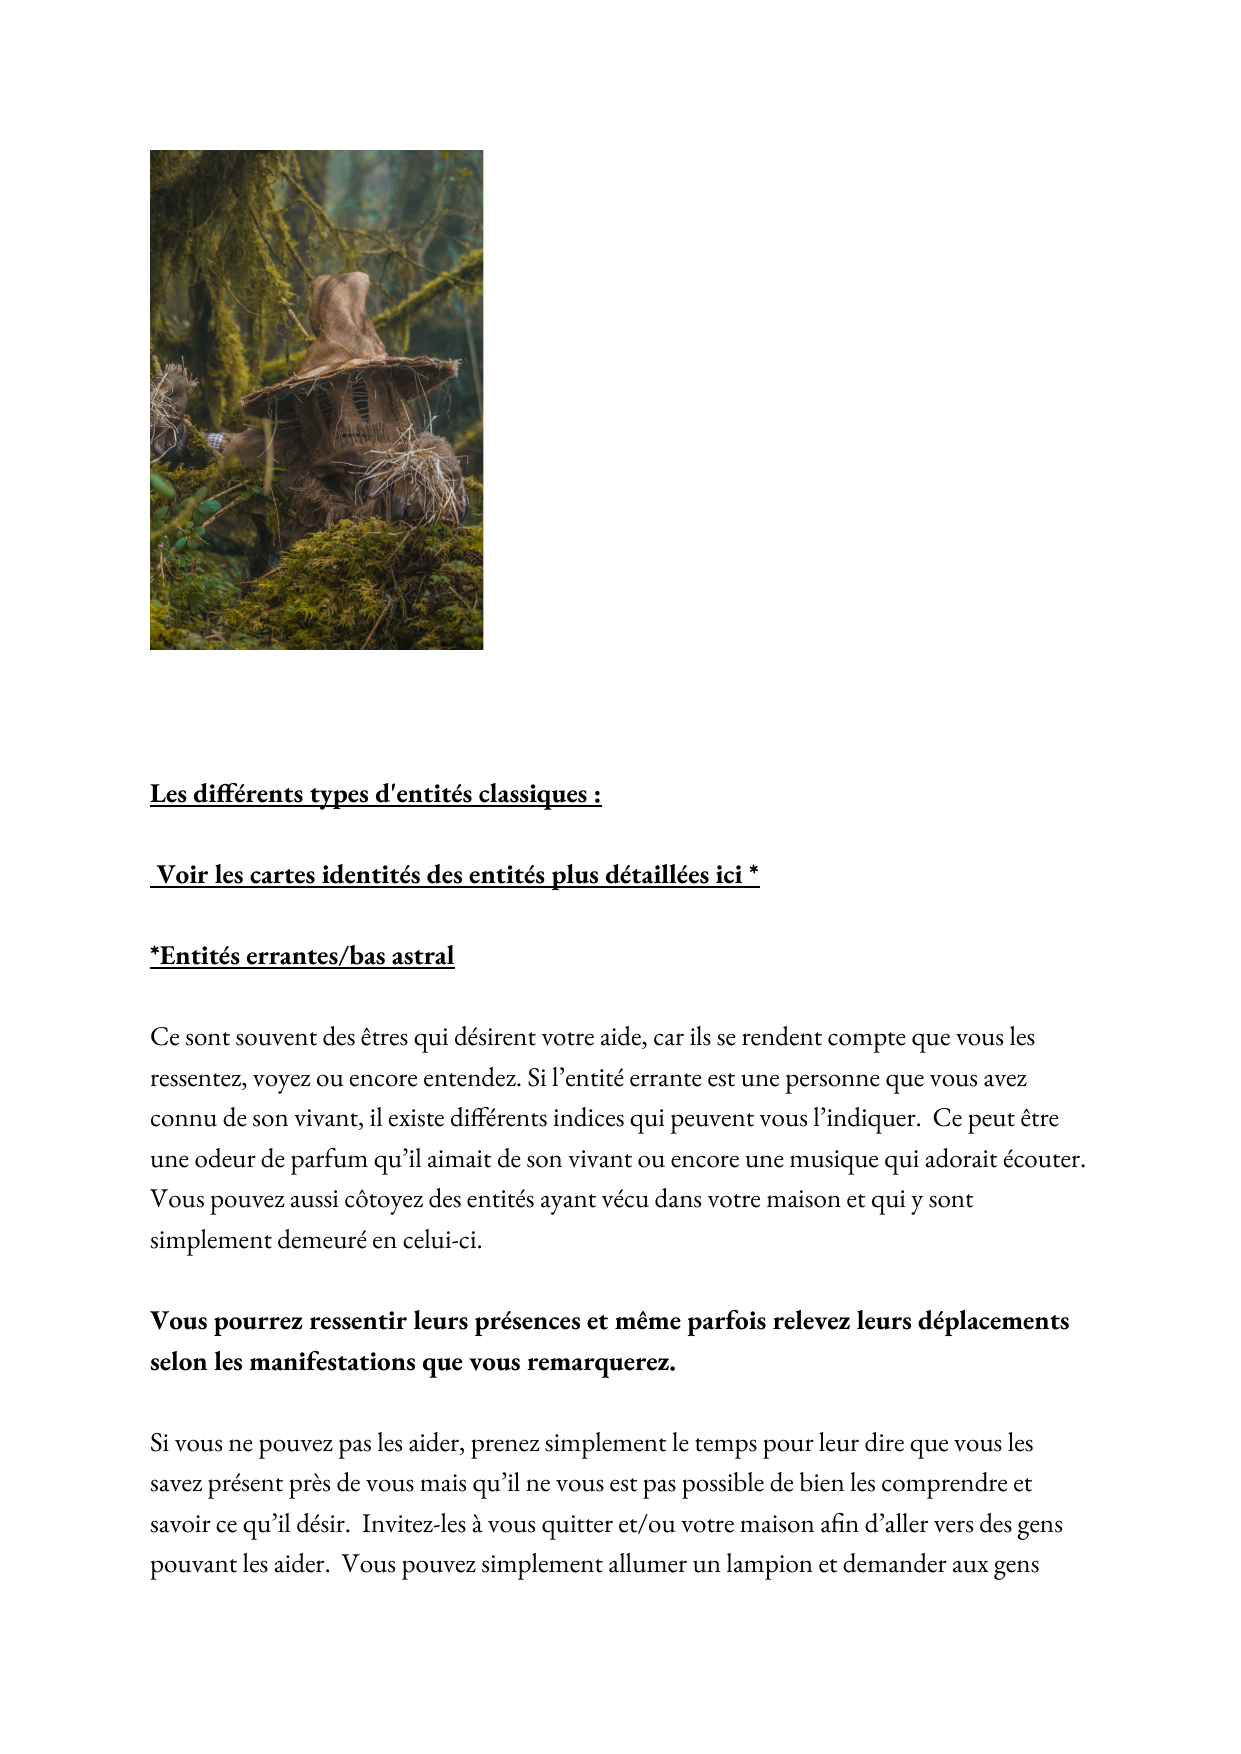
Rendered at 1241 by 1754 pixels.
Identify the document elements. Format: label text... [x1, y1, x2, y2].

text Voir les cartes identités des entités plus détaillées ici * [150, 856, 1090, 892]
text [150, 1424, 1090, 1581]
picture [150, 150, 484, 650]
text *Entités errantes/bas astral [150, 937, 1090, 973]
text Vous pourrez ressentir leurs présences et même parfois relevez leurs déplacements selon les manifestations que vous remarquerez. [150, 1302, 1090, 1378]
text Les différents types d'entités classiques : [150, 775, 1090, 811]
text Ce sont souvent des êtres qui désirent votre aide, car ils se rendent compte que vous les ressentez, voyez ou encore entendez. Si l’entité errante est une personne que vous avez connu de son vivant, il existe différents indices qui peuvent vous l’indiquer. Ce peut être une odeur de parfum qu’il aimait de son vivant ou encore une musique qui adorait écouter. Vous pouvez aussi côtoyez des entités ayant vécu dans votre maison et qui y sont simplement demeuré en celui-ci. [150, 1018, 1090, 1256]
